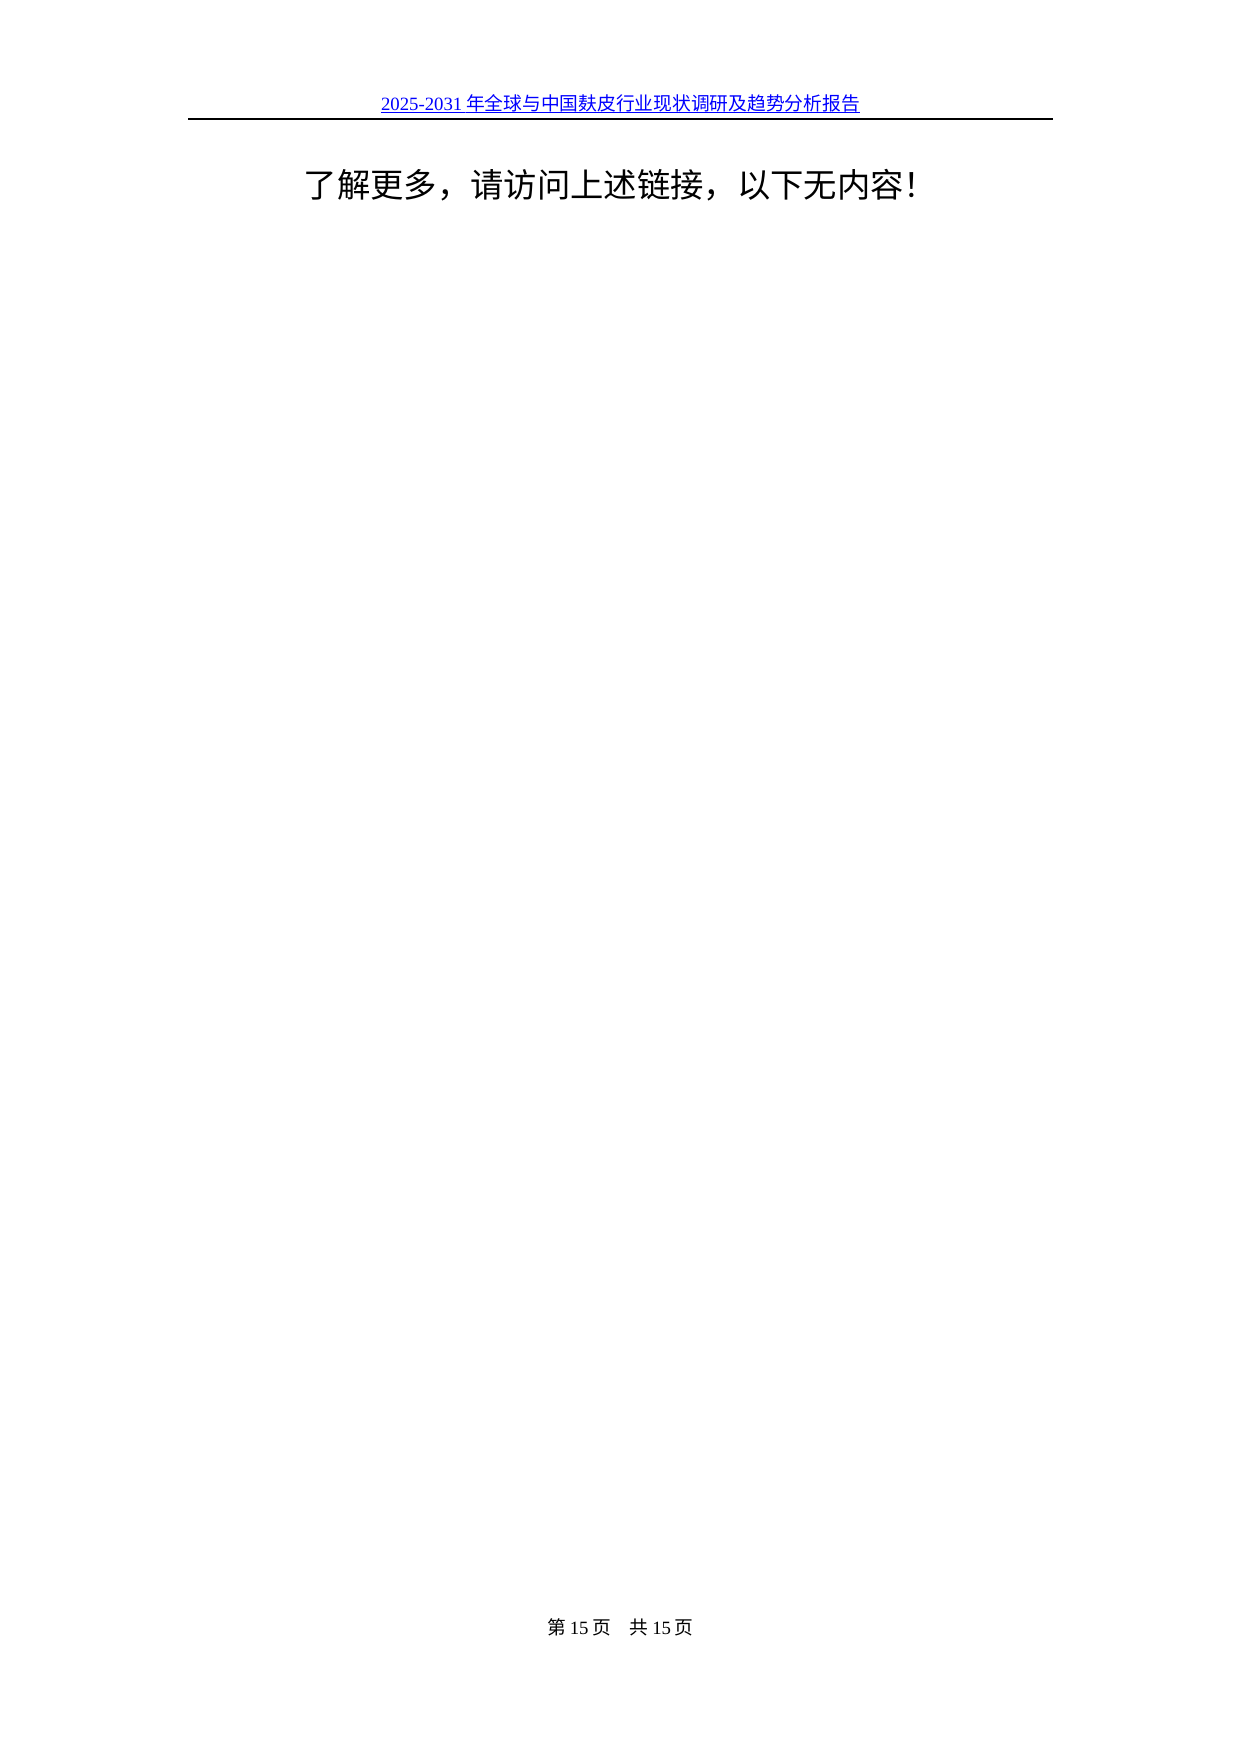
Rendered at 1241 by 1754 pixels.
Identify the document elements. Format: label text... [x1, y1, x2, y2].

title 了解更多，请访问上述链接，以下无内容！ [187, 150, 1053, 215]
